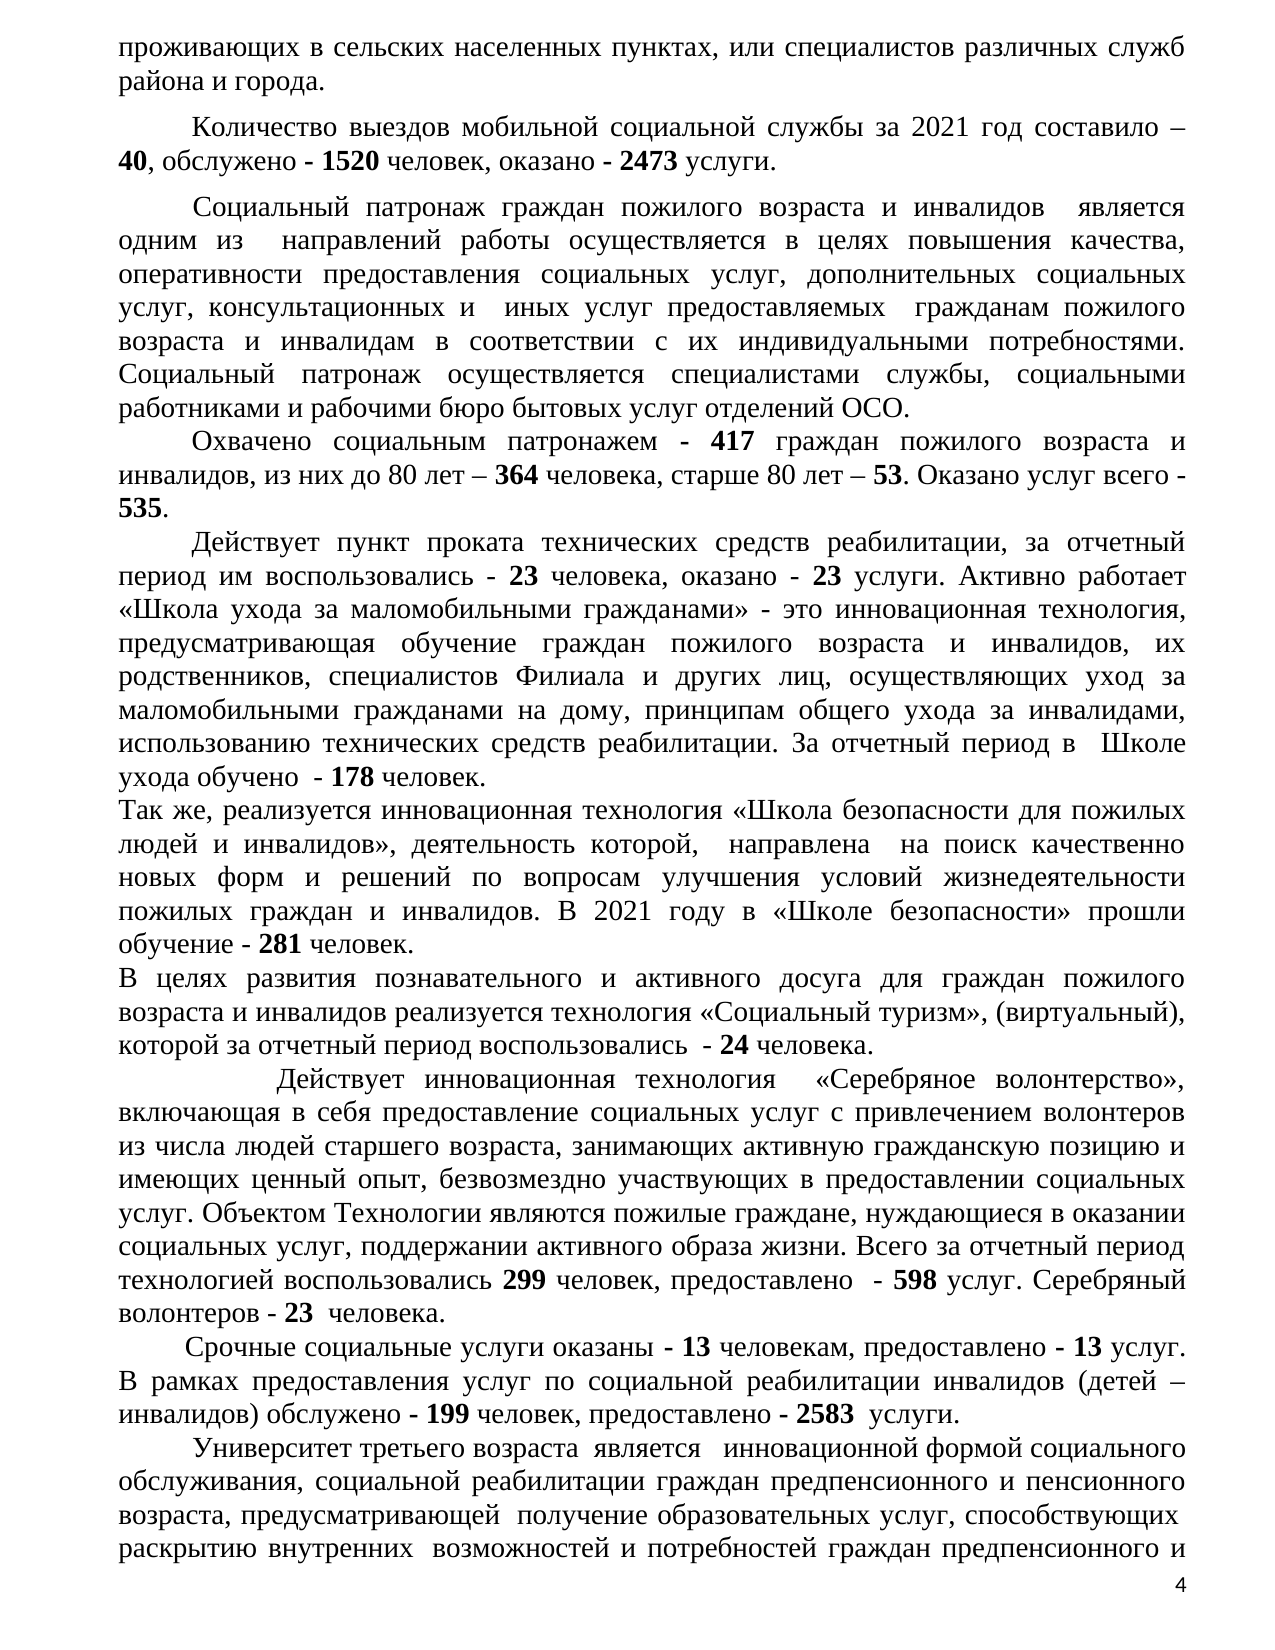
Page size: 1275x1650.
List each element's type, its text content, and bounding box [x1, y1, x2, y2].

text Действует пункт проката технических средств реабилитации, за отчетный период им воспользовались - 23 человека, оказано - 23 услуги. Активно работает «Школа ухода за маломобильными гражданами» - это инновационная технология, предусматривающая обучение граждан пожилого возраста и инвалидов, их родственников, специалистов Филиала и других лиц, осуществляющих уход за маломобильными гражданами на дому, принципам общего ухода за инвалидами, использованию технических средств реабилитации. За отчетный период в Школе ухода обучено - 178 человек. [118, 524, 1186, 792]
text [118, 29, 1186, 97]
text Действует инновационная технология «Серебряное волонтерство», включающая в себя предоставление социальных услуг с привлечением волонтеров из числа людей старшего возраста, занимающих активную гражданскую позицию и имеющих ценный опыт, безвозмездно участвующих в предоставлении социальных услуг. Объектом Технологии являются пожилые граждане, нуждающиеся в оказании социальных услуг, поддержании активного образа жизни. Всего за отчетный период технологией воспользовались 299 человек, предоставлено - 598 услуг. Серебряный волонтеров - 23 человека. [118, 1061, 1186, 1329]
text В целях развития познавательного и активного досуга для граждан пожилого возраста и инвалидов реализуется технология «Социальный туризм», (виртуальный), которой за отчетный период воспользовались - 24 человека. [118, 960, 1186, 1061]
text Охвачено социальным патронажем - 417 граждан пожилого возраста и инвалидов, из них до 80 лет – 364 человека, старше 80 лет – 53. Оказано услуг всего - 535. [118, 423, 1186, 524]
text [118, 1430, 1186, 1564]
text Так же, реализуется инновационная технология «Школа безопасности для пожилых людей и инвалидов», деятельность которой, направлена на поиск качественно новых форм и решений по вопросам улучшения условий жизнедеятельности пожилых граждан и инвалидов. В 2021 году в «Школе безопасности» прошли обучение - 281 человек. [118, 792, 1186, 960]
text Количество выездов мобильной социальной службы за 2021 год составило – 40, обслужено - 1520 человек, оказано - 2473 услуги. [118, 109, 1186, 176]
text Социальный патронаж граждан пожилого возраста и инвалидов является одним из направлений работы осуществляется в целях повышения качества, оперативности предоставления социальных услуг, дополнительных социальных услуг, консультационных и иных услуг предоставляемых гражданам пожилого возраста и инвалидам в соответствии с их индивидуальными потребностями. Социальный патронаж осуществляется специалистами службы, социальными работниками и рабочими бюро бытовых услуг отделений ОСО. [118, 189, 1186, 423]
text Срочные социальные услуги оказаны - 13 человекам, предоставлено - 13 услуг. В рамках предоставления услуг по социальной реабилитации инвалидов (детей – инвалидов) обслужено - 199 человек, предоставлено - 2583 услуги. [118, 1329, 1186, 1430]
